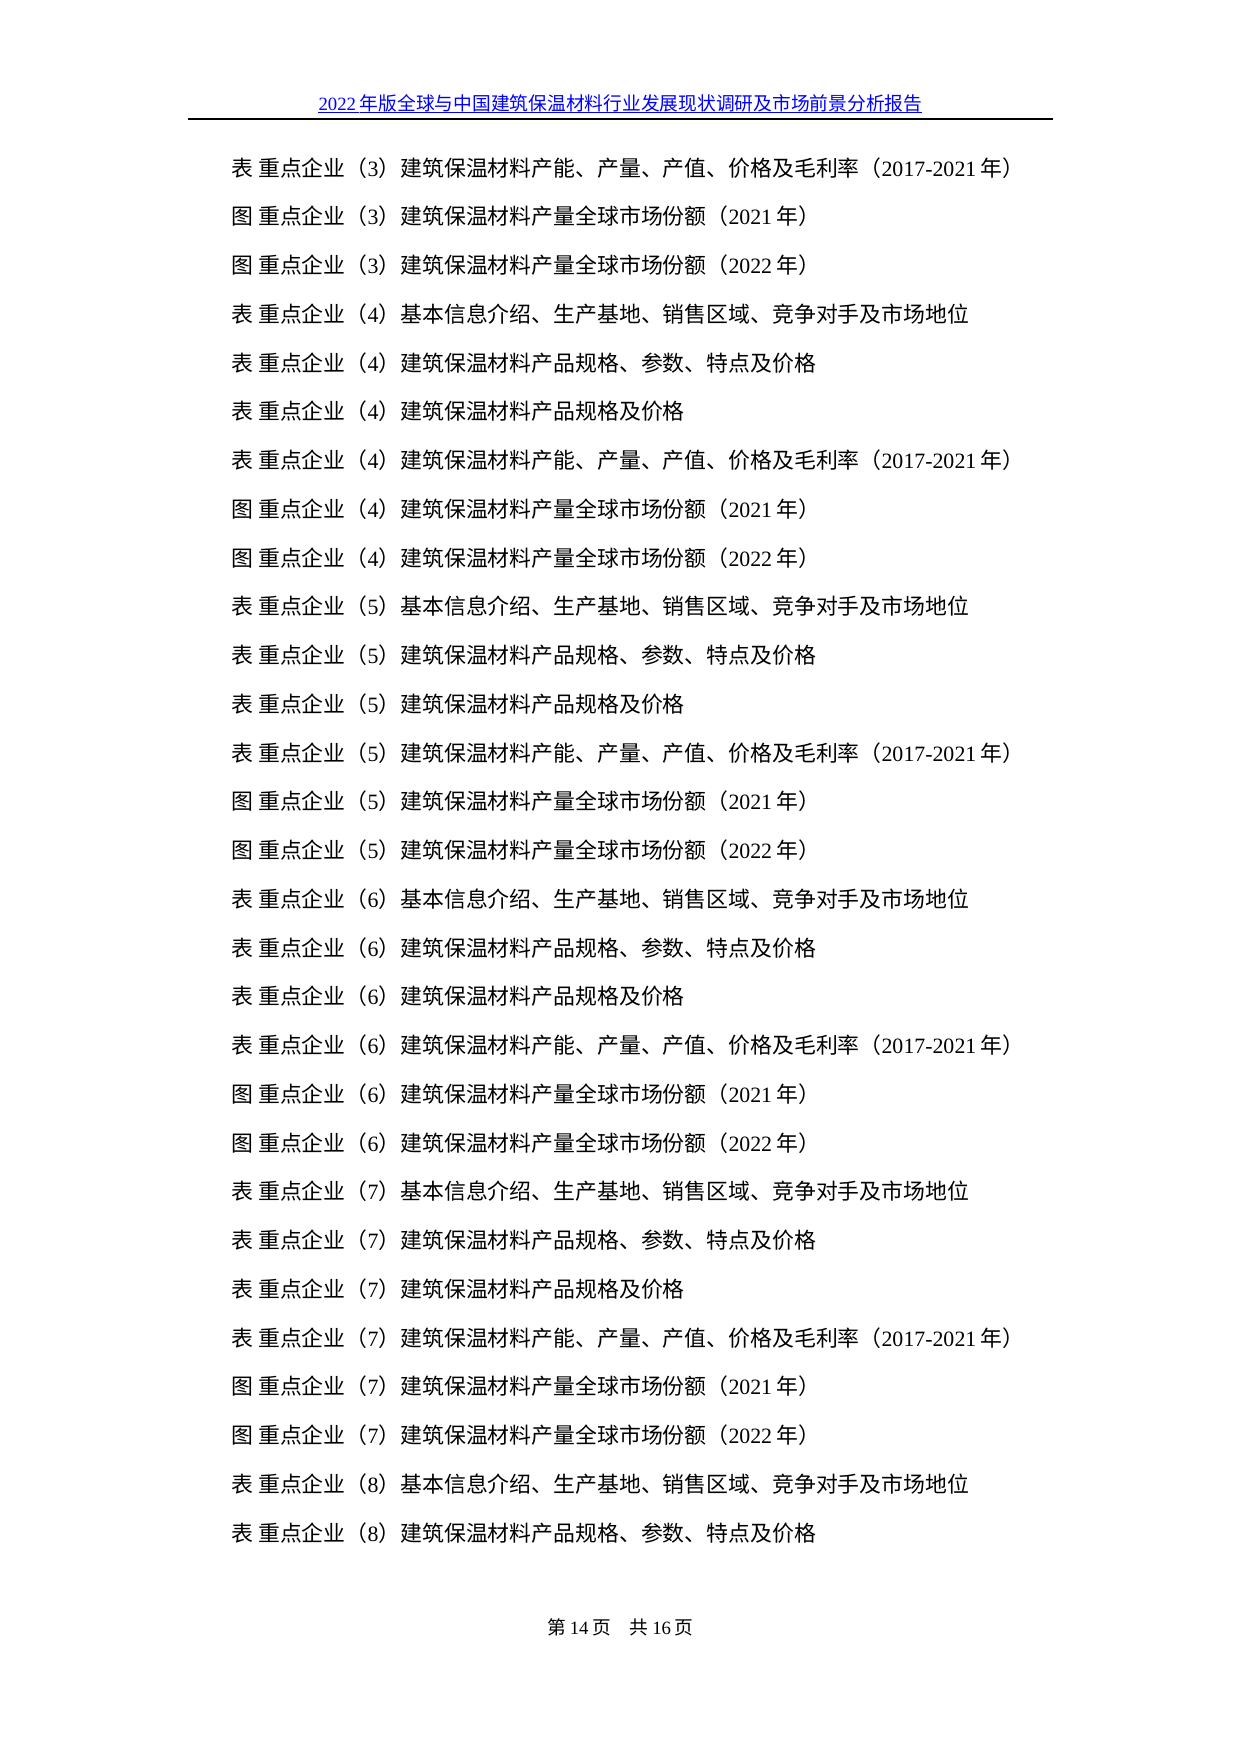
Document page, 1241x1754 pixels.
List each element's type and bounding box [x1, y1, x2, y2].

text [187, 150, 1053, 1548]
